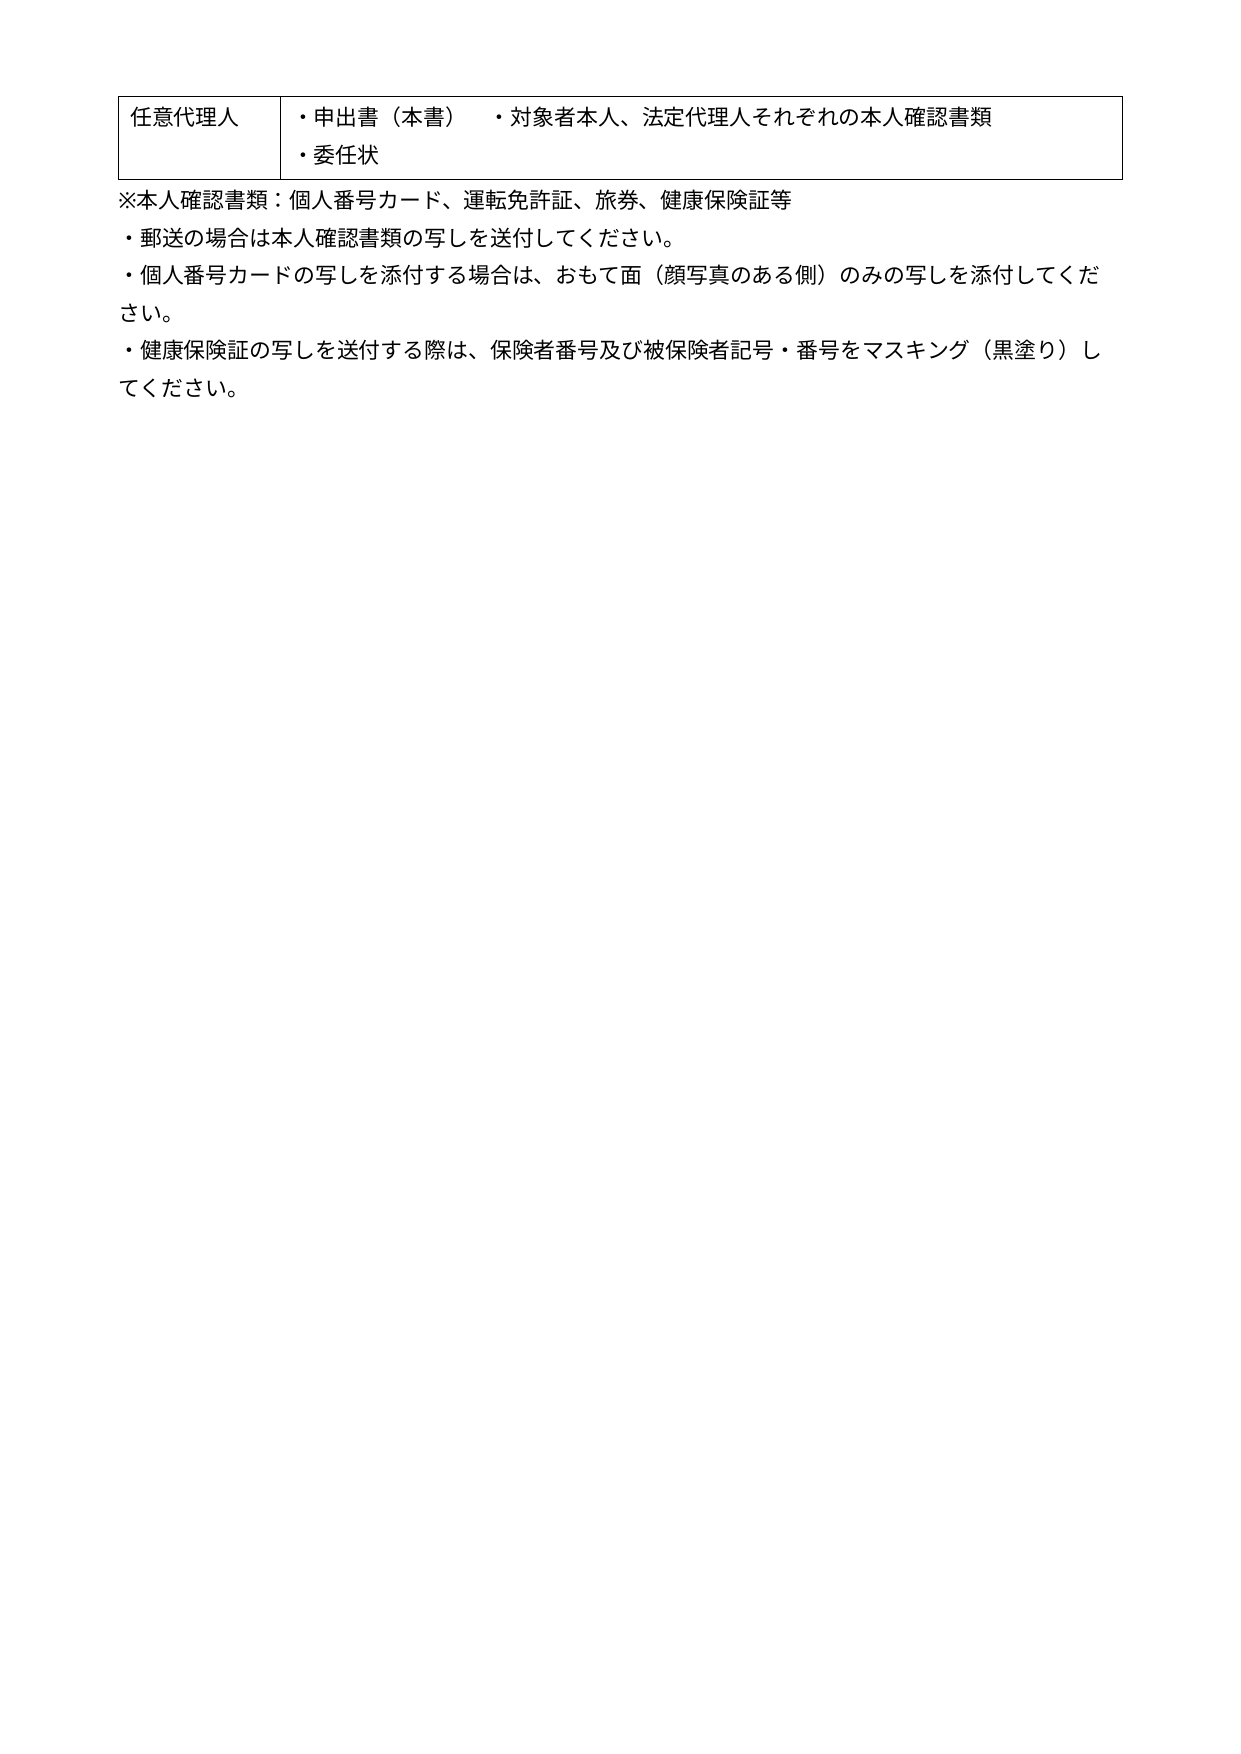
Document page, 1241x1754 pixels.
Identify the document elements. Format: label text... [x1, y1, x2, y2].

text ※本人確認書類：個人番号カード、運転免許証、旅券、健康保険証等 [118, 180, 1122, 218]
text ・郵送の場合は本人確認書類の写しを送付してください。 [118, 218, 1122, 255]
text ・健康保険証の写しを送付する際は、保険者番号及び被保険者記号・番号をマスキング（黒塗り）してください。 [118, 330, 1122, 405]
text ・個人番号カードの写しを添付する場合は、おもて面（顔写真のある側）のみの写しを添付してください。 [118, 255, 1122, 330]
table_cell ・申出書（本書） ・対象者本人、法定代理人それぞれの本人確認書類 ・委任状 [281, 97, 1122, 179]
table_cell 任意代理人 [119, 97, 280, 179]
